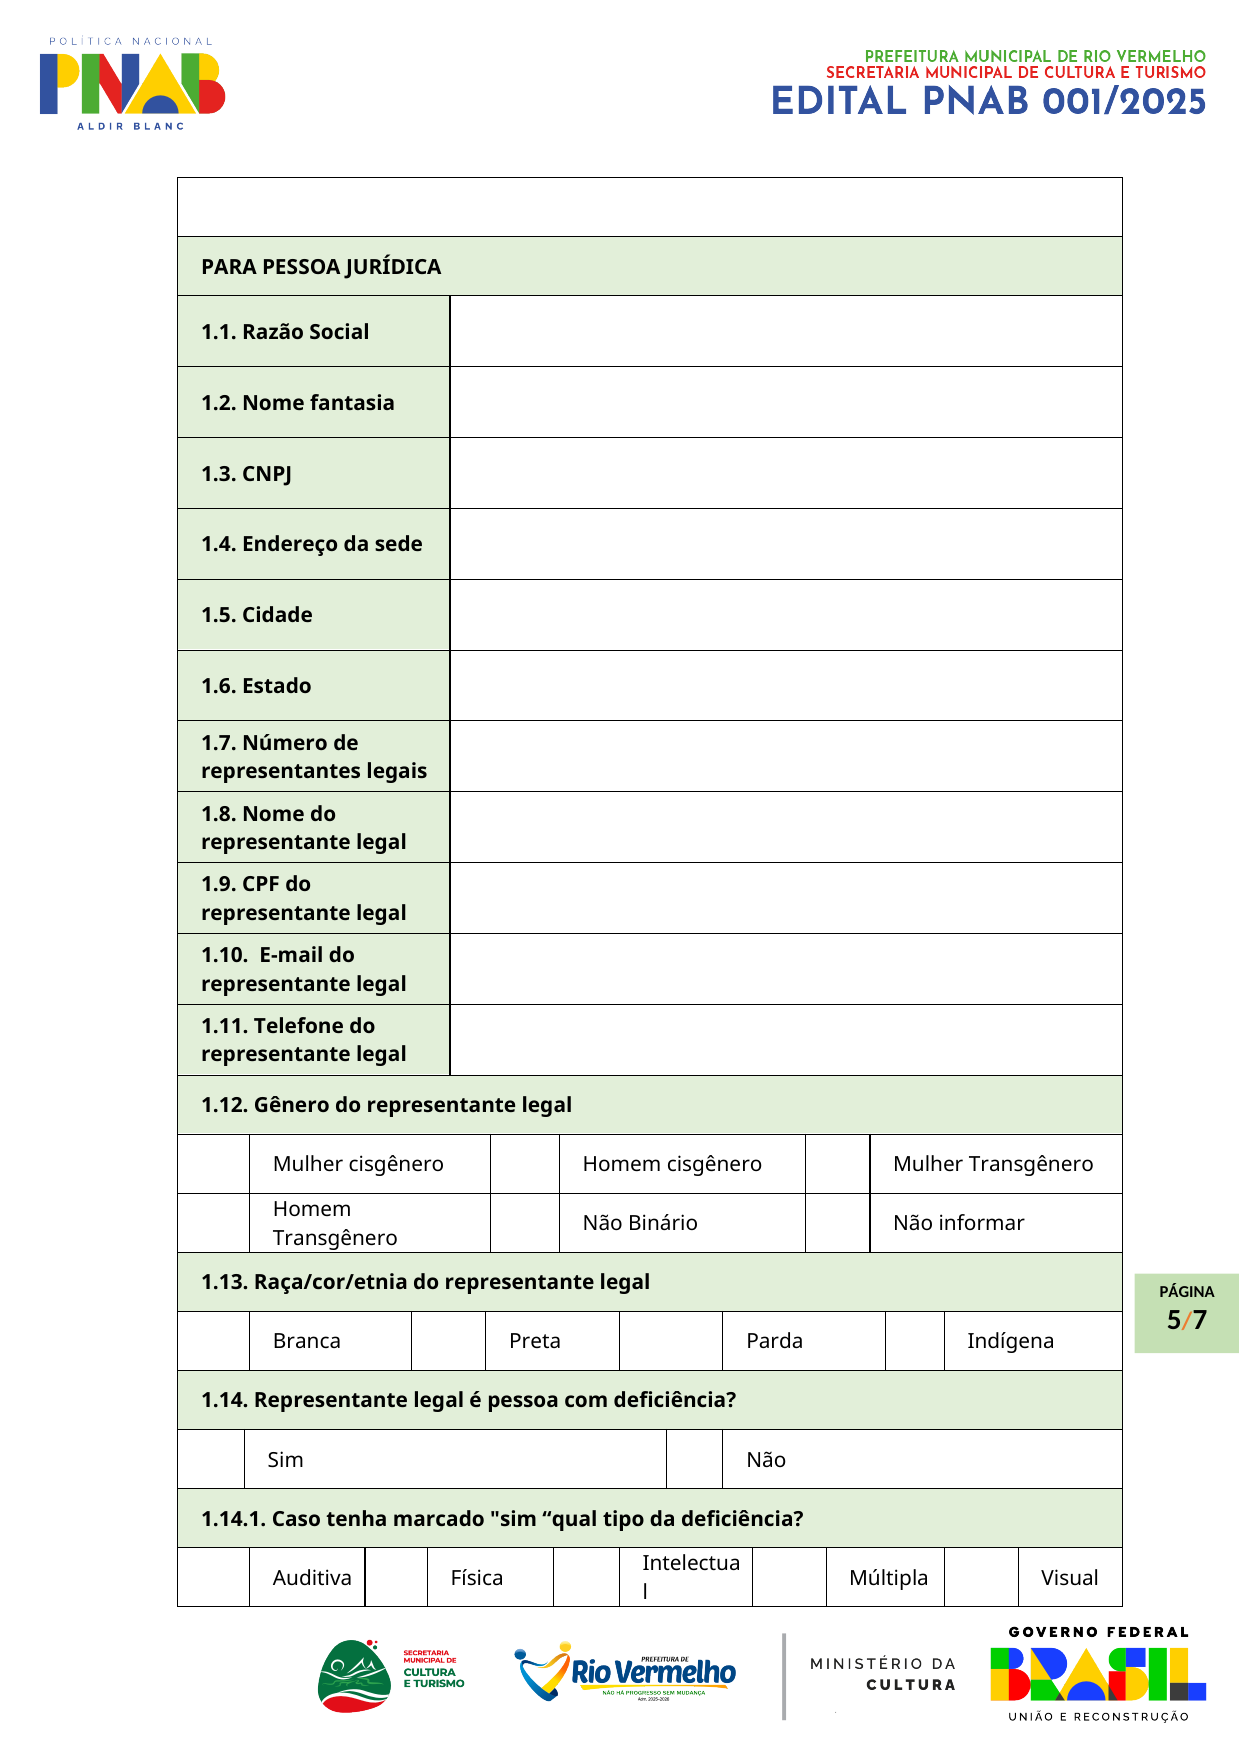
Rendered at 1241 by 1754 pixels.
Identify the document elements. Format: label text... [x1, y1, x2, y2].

table_cell Homem Transgênero [250, 1194, 490, 1252]
table_cell [667, 1430, 722, 1488]
table_cell [412, 1312, 485, 1370]
table_cell [491, 1194, 559, 1252]
table_cell [178, 1312, 249, 1370]
table_cell [554, 1548, 619, 1606]
table_cell Múltipla [827, 1548, 944, 1606]
table_cell Não informar [871, 1194, 1122, 1252]
table_cell 1.8. Nome do representante legal [178, 792, 449, 862]
table_cell [451, 934, 1122, 1004]
table_cell PARA PESSOA JURÍDICA [178, 237, 1122, 295]
table_cell 1.2. Nome fantasia [178, 367, 449, 437]
table_cell [451, 1005, 1122, 1074]
table_cell 1.12. Gênero do representante legal [178, 1076, 1122, 1133]
table_cell Homem cisgênero [560, 1135, 805, 1193]
table_cell [178, 1135, 249, 1193]
table_cell Não [723, 1430, 1122, 1488]
table_cell [491, 1135, 559, 1193]
table_cell [451, 509, 1122, 579]
table_cell [806, 1135, 869, 1193]
table_cell [451, 580, 1122, 649]
table_cell Parda [723, 1312, 885, 1370]
table_cell [178, 1430, 244, 1488]
table_cell [451, 296, 1122, 366]
table_cell [451, 367, 1122, 437]
table_cell [806, 1194, 869, 1252]
table_cell Mulher Transgênero [871, 1135, 1122, 1193]
table_cell [753, 1548, 826, 1606]
table_cell Indígena [945, 1312, 1122, 1370]
table_cell [620, 1312, 722, 1370]
table_cell 1.14.1. Caso tenha marcado "sim “qual tipo da deficiência? [178, 1489, 1122, 1547]
table_cell 1.5. Cidade [178, 580, 449, 649]
table_cell [945, 1548, 1018, 1606]
table_cell Sim [245, 1430, 666, 1488]
table_cell 1.14. Representante legal é pessoa com deficiência? [178, 1371, 1122, 1429]
table_cell [886, 1312, 944, 1370]
table_cell 1.6. Estado [178, 651, 449, 720]
table_cell 1.7. Número de representantes legais [178, 721, 449, 791]
table_cell [451, 438, 1122, 508]
table_cell [366, 1548, 427, 1606]
picture [0, 0, 1235, 1754]
table_cell [451, 721, 1122, 791]
table_cell Preta [486, 1312, 619, 1370]
table_cell 1.1. Razão Social [178, 296, 449, 366]
table_cell Visual [1019, 1548, 1122, 1606]
table_cell [451, 651, 1122, 720]
table_cell Não Binário [560, 1194, 805, 1252]
table_cell [178, 178, 1122, 236]
table_cell 1.10. E-mail do representante legal [178, 934, 449, 1004]
table_cell 1.11. Telefone do representante legal [178, 1005, 449, 1074]
table_cell 1.9. CPF do representante legal [178, 863, 449, 933]
table_cell Branca [250, 1312, 411, 1370]
table_cell [178, 1194, 249, 1252]
table_cell [451, 863, 1122, 933]
table_cell Intelectual [620, 1548, 752, 1606]
table_cell 1.4. Endereço da sede [178, 509, 449, 579]
table_cell Auditiva [250, 1548, 364, 1606]
table_cell Mulher cisgênero [250, 1135, 490, 1193]
table_cell [451, 792, 1122, 862]
table_cell Física [428, 1548, 553, 1606]
table_cell [178, 1548, 249, 1606]
table_cell 1.13. Raça/cor/etnia do representante legal [178, 1253, 1122, 1311]
table_cell 1.3. CNPJ [178, 438, 449, 508]
